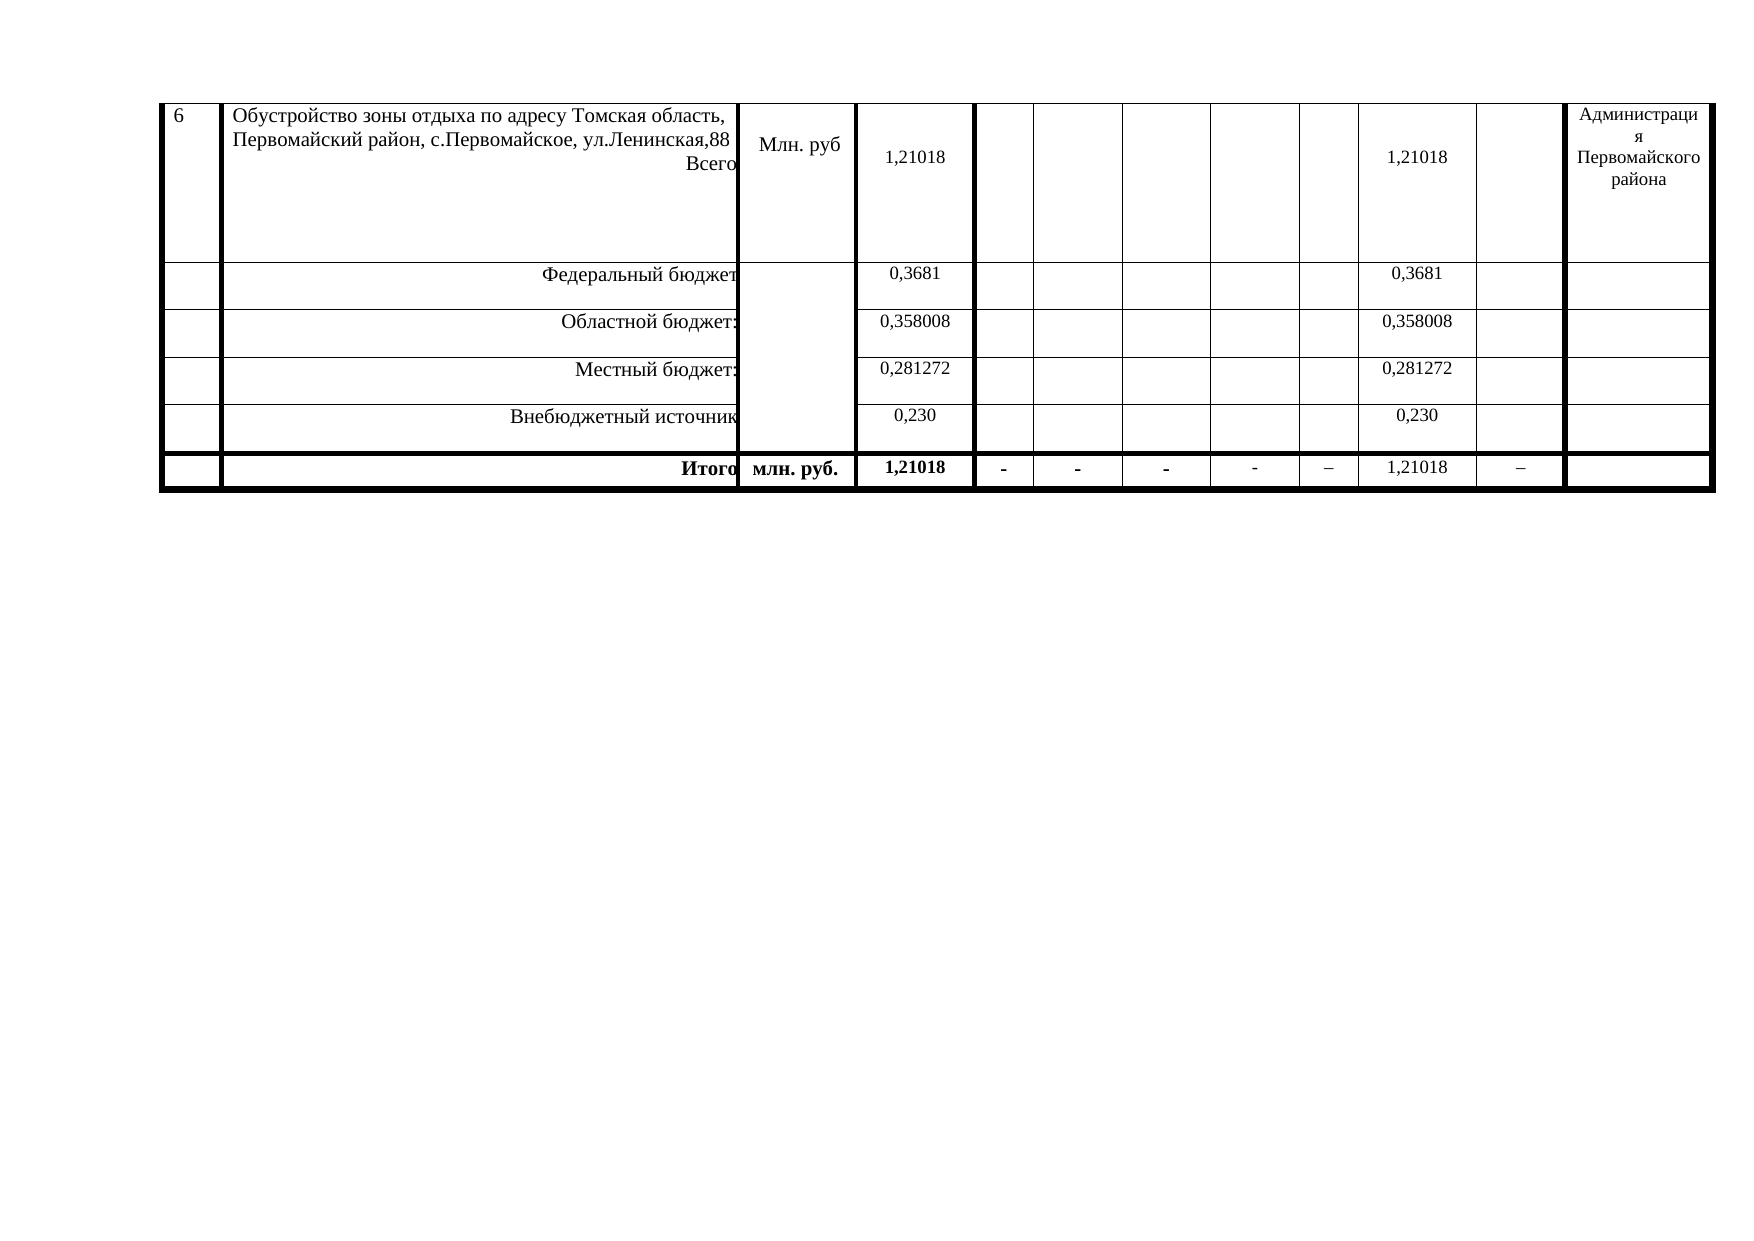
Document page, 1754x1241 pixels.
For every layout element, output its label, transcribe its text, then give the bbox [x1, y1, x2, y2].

table_cell [1123, 405, 1210, 451]
table_cell 0,358008 [1359, 310, 1476, 356]
table_cell [740, 263, 854, 451]
table_cell 1,21018 [858, 104, 972, 262]
table_cell [1034, 358, 1122, 404]
table_cell [1568, 310, 1709, 356]
table_cell 0,3681 [1359, 263, 1476, 309]
table_cell [977, 104, 1033, 262]
table_cell [1477, 405, 1562, 451]
table_cell - [977, 456, 1033, 486]
table_cell 0,281272 [858, 358, 972, 404]
table_cell Федеральный бюджет [224, 263, 736, 309]
table_cell [1477, 104, 1562, 262]
table_cell 6 [165, 104, 219, 262]
table_cell [977, 358, 1033, 404]
table_cell [1123, 310, 1210, 356]
table_cell [1034, 405, 1122, 451]
table_cell - [1034, 456, 1122, 486]
table_cell 1,21018 [858, 456, 972, 486]
table_cell Областной бюджет: [224, 310, 736, 356]
table_cell – [1477, 456, 1562, 486]
table_cell [1300, 358, 1358, 404]
table_cell [1211, 263, 1299, 309]
table_cell – [1300, 456, 1358, 486]
table_cell [1123, 263, 1210, 309]
table_cell [1477, 358, 1562, 404]
table_cell [1477, 263, 1562, 309]
table_cell [1034, 104, 1122, 262]
table_cell [165, 358, 219, 404]
table_cell [1211, 104, 1299, 262]
table_cell 1,21018 [1359, 104, 1476, 262]
table_cell [1477, 310, 1562, 356]
table_cell [165, 405, 219, 451]
table_cell [1211, 358, 1299, 404]
table_cell [1123, 104, 1210, 262]
table_cell [1300, 104, 1358, 262]
table_cell [1123, 358, 1210, 404]
table_cell [977, 263, 1033, 309]
table_cell [1300, 310, 1358, 356]
table_cell [1034, 263, 1122, 309]
table_cell Обустройство зоны отдыха по адресу Томская область, Первомайский район, с.Первомайское, ул.Ленинская,88 Всего [224, 104, 736, 262]
table_cell [1300, 405, 1358, 451]
table_cell Итого [224, 456, 736, 486]
table_cell Администрация Первомайского района [1568, 104, 1709, 262]
table_cell 0,230 [858, 405, 972, 451]
table_cell 0,358008 [858, 310, 972, 356]
table_cell 0,230 [1359, 405, 1476, 451]
table_cell [165, 310, 219, 356]
table_cell [165, 456, 219, 486]
table_cell - [1211, 456, 1299, 486]
table_cell [1211, 405, 1299, 451]
table_cell 1,21018 [1359, 456, 1476, 486]
table_cell [1568, 405, 1709, 451]
table_cell [165, 263, 219, 309]
table_cell Млн. руб [740, 104, 854, 262]
table_cell Внебюджетный источник [224, 405, 736, 451]
table_cell 0,3681 [858, 263, 972, 309]
table_cell млн. руб. [740, 456, 854, 486]
table_cell [977, 310, 1033, 356]
table_cell Местный бюджет: [224, 358, 736, 404]
table_cell [1211, 310, 1299, 356]
table_cell - [1123, 456, 1210, 486]
table_cell [977, 405, 1033, 451]
table_cell [1034, 310, 1122, 356]
table_cell [1568, 456, 1709, 486]
table_cell [1568, 358, 1709, 404]
table_cell [1568, 263, 1709, 309]
table_cell [1300, 263, 1358, 309]
table_cell 0,281272 [1359, 358, 1476, 404]
